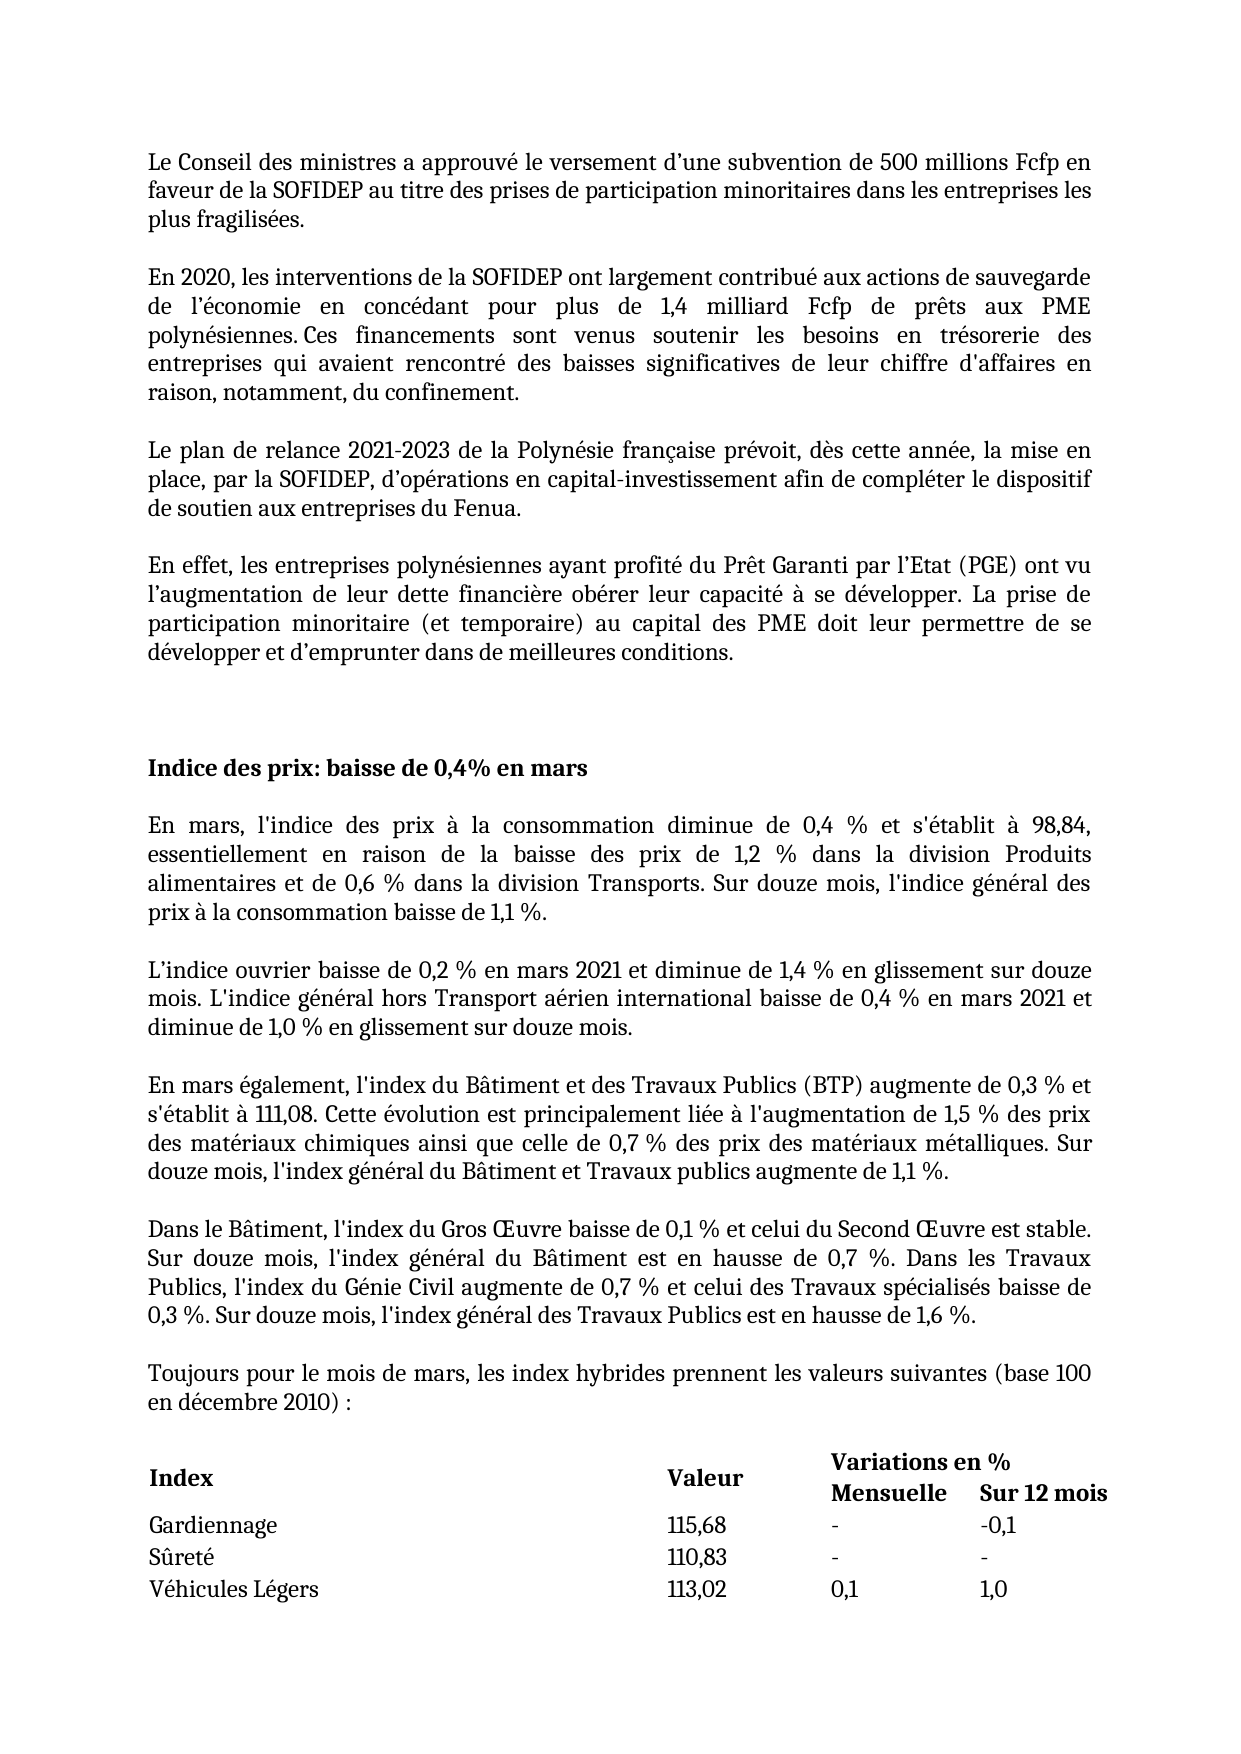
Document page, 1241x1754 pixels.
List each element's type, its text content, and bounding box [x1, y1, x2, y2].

table_cell -0,1 [979, 1510, 1151, 1542]
text En effet, les entreprises polynésiennes ayant profité du Prêt Garanti par l’Etat (PGE) ont vu l’augmentation de leur dette financière obérer leur capacité à se développer. La prise de participation minoritaire (et temporaire) au capital des PME doit leur permettre de se développer et d’emprunter dans de meilleures conditions. [148, 551, 1093, 666]
text Le Conseil des ministres a approuvé le versement d’une subvention de 500 millions Fcfp en faveur de la SOFIDEP au titre des prises de participation minoritaires dans les entreprises les plus fragilisées. [148, 148, 1093, 234]
text En mars également, l'index du Bâtiment et des Travaux Publics (BTP) augmente de 0,3 % et s'établit à 111,08. Cette évolution est principalement liée à l'augmentation de 1,5 % des prix des matériaux chimiques ainsi que celle de 0,7 % des prix des matériaux métalliques. Sur douze mois, l'index général du Bâtiment et Travaux publics augmente de 1,1 %. [148, 1071, 1093, 1186]
table_cell Sur 12 mois [979, 1478, 1151, 1510]
table_header Valeur [666, 1446, 829, 1510]
table_cell Mensuelle [829, 1478, 979, 1510]
text Indice des prix: baisse de 0,4% en mars [148, 753, 1093, 782]
table_cell 115,68 [666, 1510, 829, 1542]
table_cell Gardiennage [148, 1510, 666, 1542]
text Le plan de relance 2021-2023 de la Polynésie française prévoit, dès cette année, la mise en place, par la SOFIDEP, d’opérations en capital-investissement afin de compléter le dispositif de soutien aux entreprises du Fenua. [148, 436, 1093, 522]
text L’indice ouvrier baisse de 0,2 % en mars 2021 et diminue de 1,4 % en glissement sur douze mois. L'indice général hors Transport aérien international baisse de 0,4 % en mars 2021 et diminue de 1,0 % en glissement sur douze mois. [148, 956, 1093, 1042]
table_cell 1,0 [979, 1574, 1151, 1605]
text En mars, l'indice des prix à la consommation diminue de 0,4 % et s'établit à 98,84, essentiellement en raison de la baisse des prix de 1,2 % dans la division Produits alimentaires et de 0,6 % dans la division Transports. Sur douze mois, l'indice général des prix à la consommation baisse de 1,1 %. [148, 811, 1093, 926]
table_header Variations en % [829, 1446, 1151, 1478]
table_cell Véhicules Légers [148, 1574, 666, 1605]
table_header Index [148, 1446, 666, 1510]
text En 2020, les interventions de la SOFIDEP ont largement contribué aux actions de sauvegarde de l’économie en concédant pour plus de 1,4 milliard Fcfp de prêts aux PME polynésiennes. Ces financements sont venus soutenir les besoins en trésorerie des entreprises qui avaient rencontré des baisses significatives de leur chiffre d'affaires en raison, notamment, du confinement. [148, 263, 1093, 407]
table_cell 110,83 [666, 1542, 829, 1573]
text Dans le Bâtiment, l'index du Gros Œuvre baisse de 0,1 % et celui du Second Œuvre est stable. Sur douze mois, l'index général du Bâtiment est en hausse de 0,7 %. Dans les Travaux Publics, l'index du Génie Civil augmente de 0,7 % et celui des Travaux spécialisés baisse de 0,3 %. Sur douze mois, l'index général des Travaux Publics est en hausse de 1,6 %. [148, 1215, 1093, 1330]
table_cell - [979, 1542, 1151, 1573]
table_cell - [829, 1510, 979, 1542]
table_cell - [829, 1542, 979, 1573]
text Toujours pour le mois de mars, les index hybrides prennent les valeurs suivantes (base 100 en décembre 2010) : [148, 1359, 1093, 1417]
table_cell Sûreté [148, 1542, 666, 1573]
table_cell 0,1 [829, 1574, 979, 1605]
table_cell 113,02 [666, 1574, 829, 1605]
